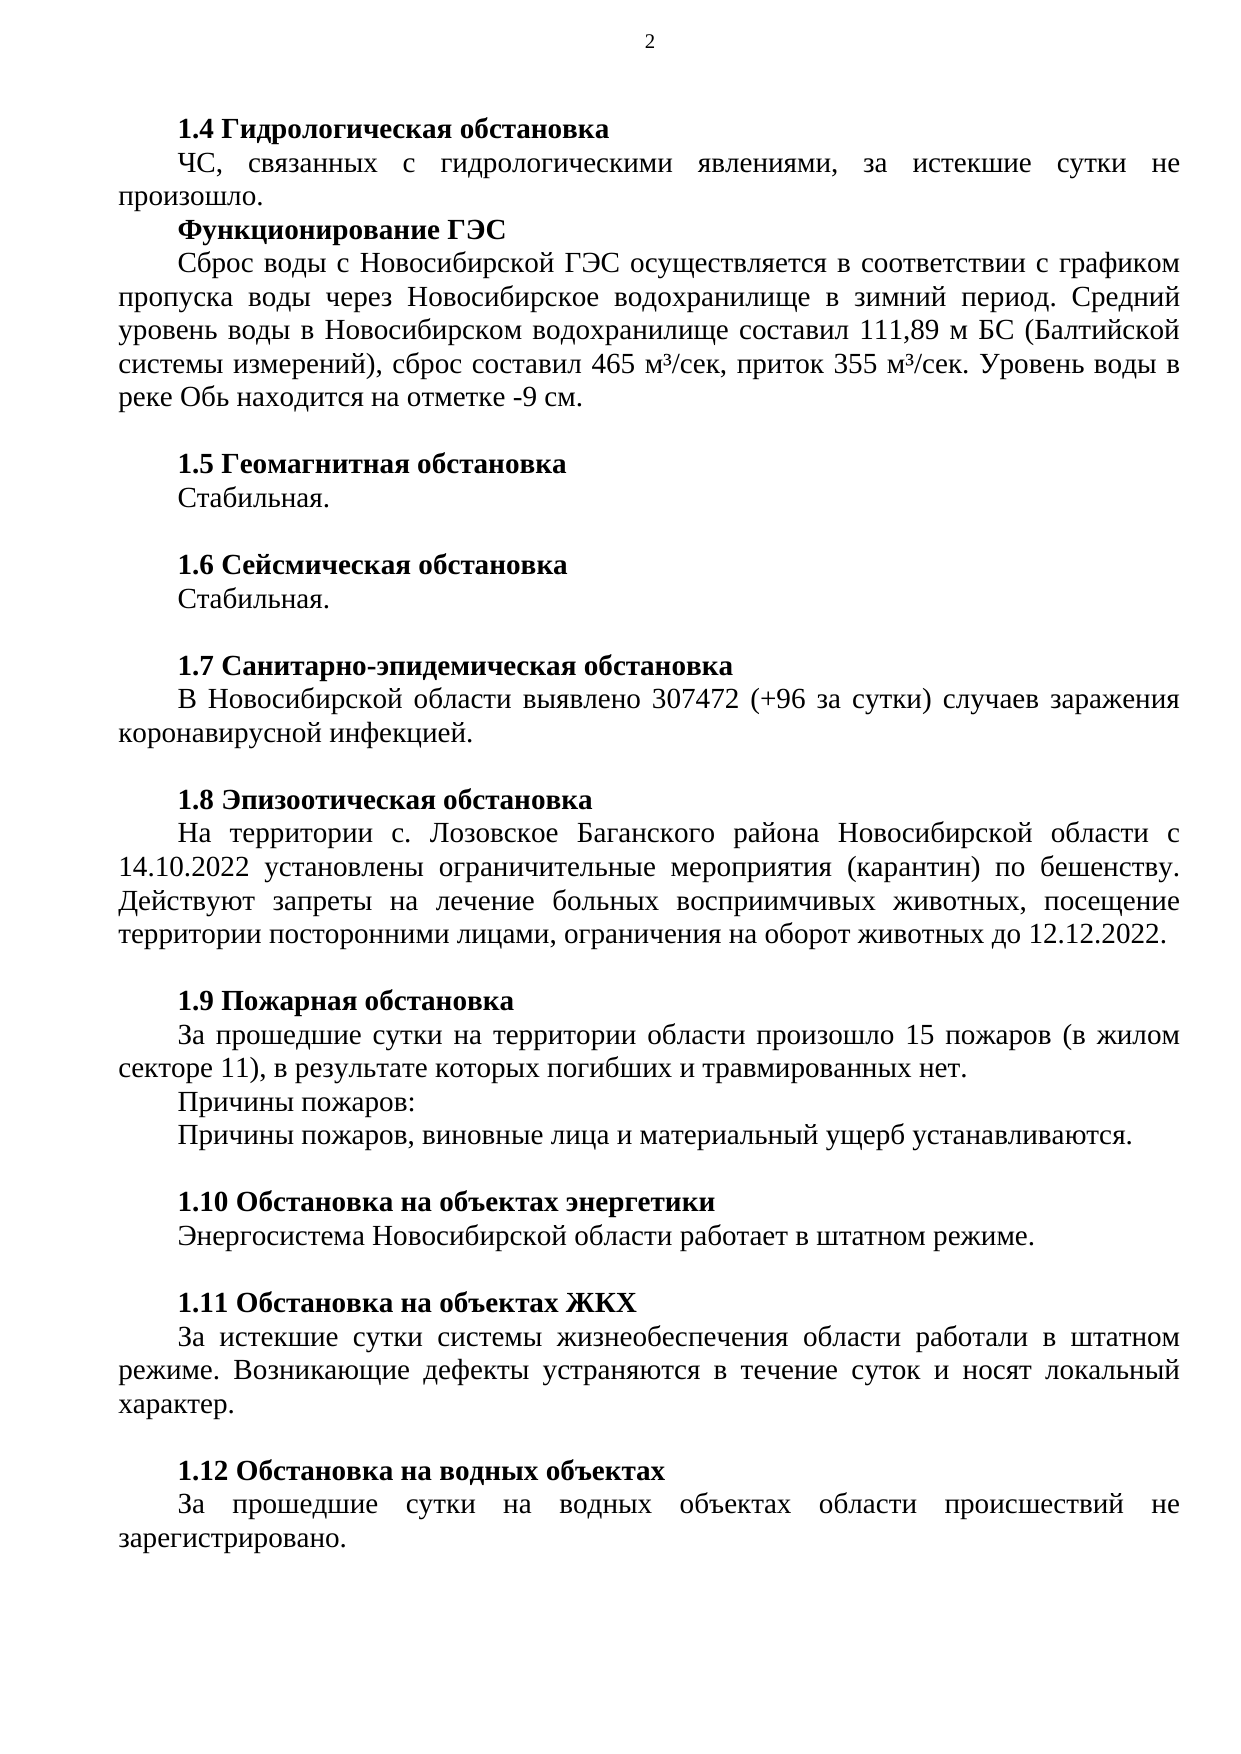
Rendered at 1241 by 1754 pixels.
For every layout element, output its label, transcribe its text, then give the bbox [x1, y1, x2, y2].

text ЧС, связанных с гидрологическими явлениями, за истекшие сутки не произошло. [118, 145, 1181, 212]
text Причины пожаров: [118, 1084, 1181, 1117]
text За истекшие сутки системы жизнеобеспечения области работали в штатном режиме. Возникающие дефекты устраняются в течение суток и носят локальный характер. [118, 1319, 1181, 1419]
text 1.7 Санитарно-эпидемическая обстановка [118, 648, 1181, 681]
text 1.6 Сейсмическая обстановка [118, 547, 1181, 581]
text Стабильная. [118, 581, 1181, 614]
text 1.10 Обстановка на объектах энергетики [118, 1184, 1181, 1218]
text Причины пожаров, виновные лица и материальный ущерб устанавливаются. [118, 1117, 1181, 1151]
text Сброс воды с Новосибирской ГЭС осуществляется в соответствии с графиком пропуска воды через Новосибирское водохранилище в зимний период. Средний уровень воды в Новосибирском водохранилище составил 111,89 м БС (Балтийской системы измерений), сброс составил 465 м³/сек, приток 355 м³/сек. Уровень воды в реке Обь находится на отметке -9 см. [118, 245, 1181, 413]
text На территории с. Лозовское Баганского района Новосибирской области с 14.10.2022 установлены ограничительные мероприятия (карантин) по бешенству. Действуют запреты на лечение больных восприимчивых животных, посещение территории посторонними лицами, ограничения на оборот животных до 12.12.2022. [118, 816, 1181, 950]
text За прошедшие сутки на водных объектах области происшествий не зарегистрировано. [118, 1486, 1181, 1553]
text Стабильная. [118, 480, 1181, 514]
text 1.12 Обстановка на водных объектах [118, 1453, 1181, 1486]
text В Новосибирской области выявлено 307472 (+96 за сутки) случаев заражения коронавирусной инфекцией. [118, 681, 1181, 748]
text 1.5 Геомагнитная обстановка [118, 447, 1181, 480]
text Энергосистема Новосибирской области работает в штатном режиме. [118, 1218, 1181, 1252]
text Функционирование ГЭС [118, 212, 1181, 245]
text За прошедшие сутки на территории области произошло 15 пожаров (в жилом секторе 11), в результате которых погибших и травмированных нет. [118, 1017, 1181, 1084]
text 1.11 Обстановка на объектах ЖКХ [118, 1285, 1181, 1319]
text 1.4 Гидрологическая обстановка [118, 111, 1181, 145]
text 1.9 Пожарная обстановка [118, 983, 1181, 1017]
text 1.8 Эпизоотическая обстановка [118, 782, 1181, 816]
